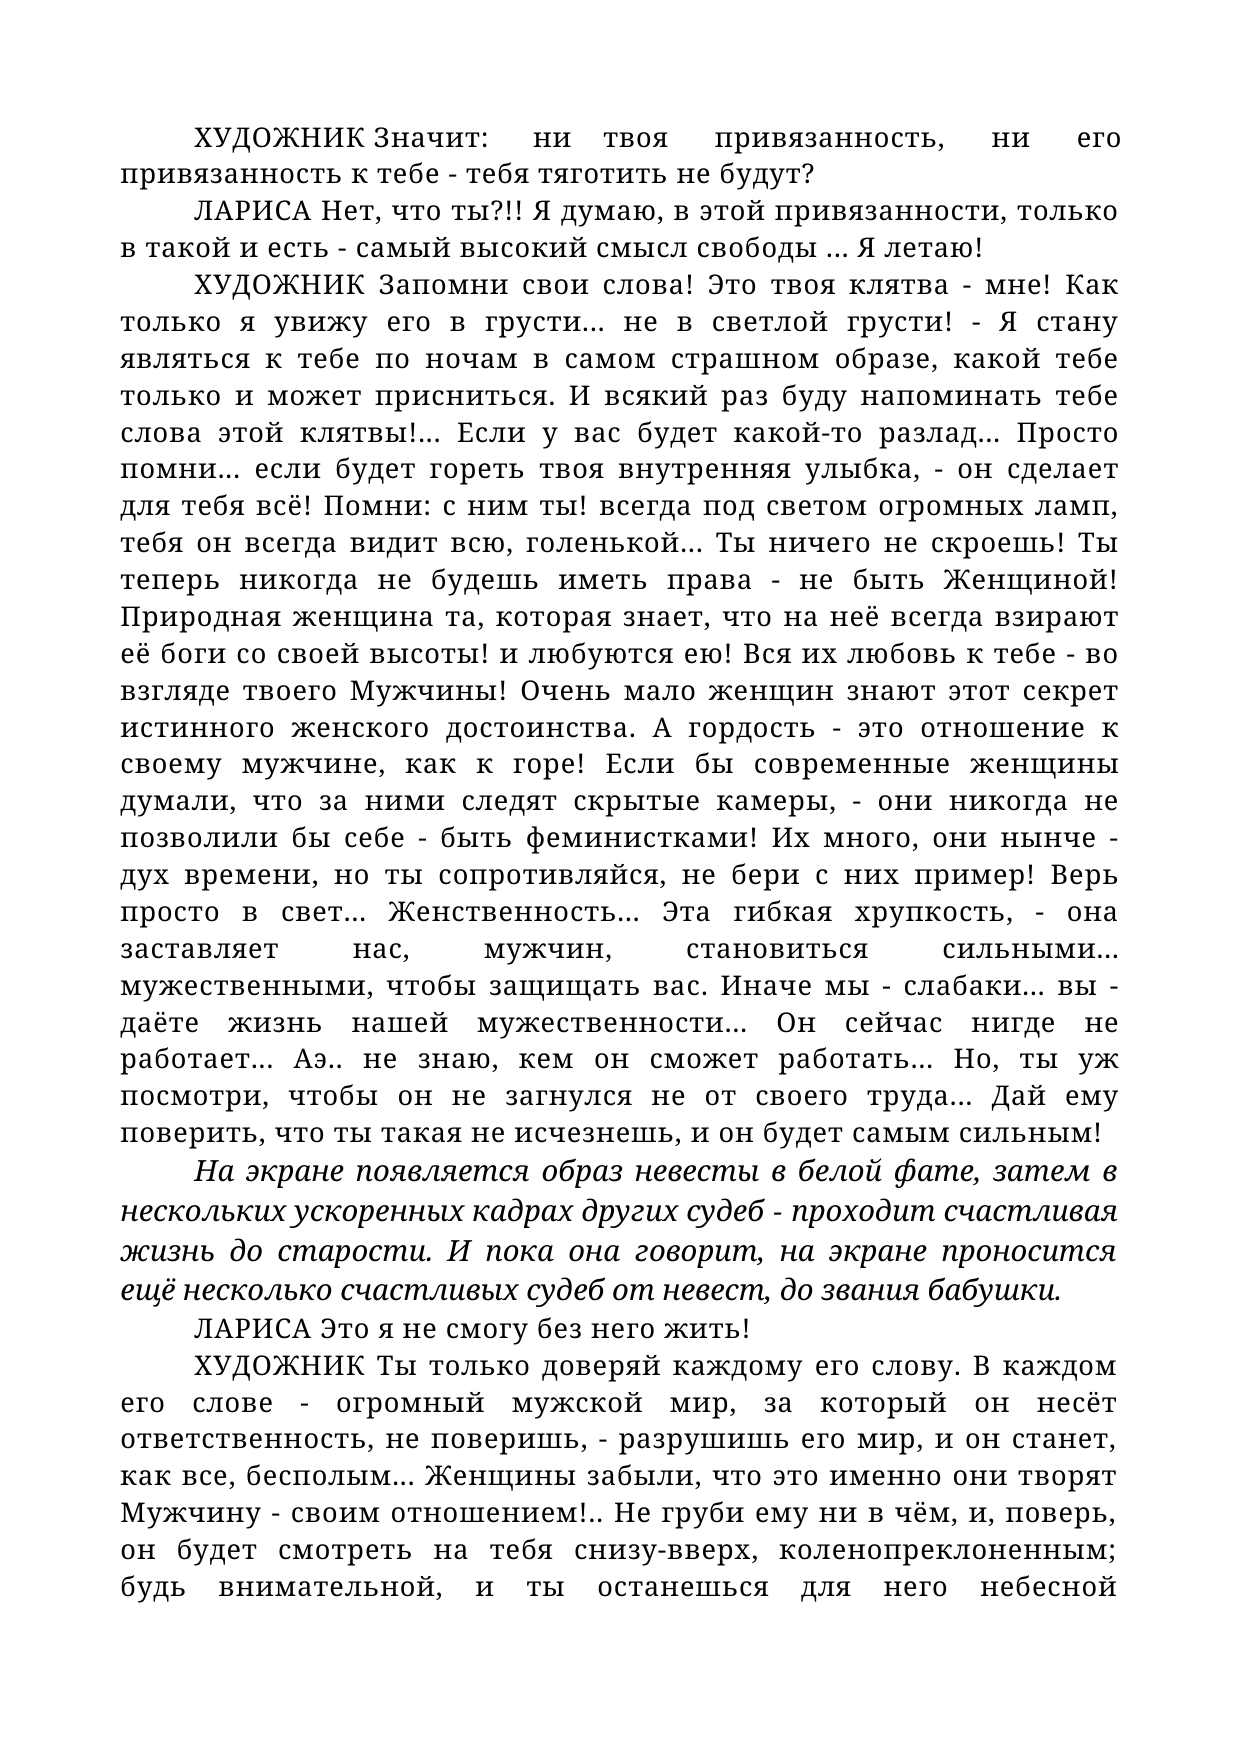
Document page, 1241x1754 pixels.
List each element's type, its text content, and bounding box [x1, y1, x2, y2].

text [120, 1346, 1118, 1604]
text ХУДОЖНИК Значит: ни твоя привязанность, ни его привязанность к тебе - тебя тяготить не будут? [120, 118, 1122, 192]
text На экране появляется образ невесты в белой фате, затем в нескольких ускоренных кадрах других судеб - проходит счастливая жизнь до старости. И пока она говорит, на экране проносится ещё несколько счастливых судеб от невест, до звания бабушки. [120, 1151, 1118, 1309]
text ЛАРИСА Нет, что ты?!! Я думаю, в этой привязанности, только в такой и есть - самый высокий смысл свободы ... Я летаю! [120, 192, 1120, 266]
text ЛАРИСА Это я не смогу без него жить! [120, 1309, 1122, 1346]
text ХУДОЖНИК Запомни свои слова! Это твоя клятва - мне! Как только я увижу его в грусти... не в светлой грусти! - Я стану являться к тебе по ночам в самом страшном образе, какой тебе только и может присниться. И всякий раз буду напоминать тебе слова этой клятвы!... Если у вас будет какой-то разлад... Просто помни... если будет гореть твоя внутренняя улыбка, - он сделает для тебя всё! Помни: с ним ты! всегда под светом огромных ламп, тебя он всегда видит всю, голенькой... Ты ничего не скроешь! Ты теперь никогда не будешь иметь права - не быть Женщиной! Природная женщина та, которая знает, что на неё всегда взирают её боги со своей высоты! и любуются ею! Вся их любовь к тебе - во взгляде твоего Мужчины! Очень мало женщин знают этот секрет истинного женского достоинства. А гордость - это отношение к своему мужчине, как к горе! Если бы современные женщины думали, что за ними следят скрытые камеры, - они никогда не позволили бы себе - быть феминистками! Их много, они нынче - дух времени, но ты сопротивляйся, не бери с них пример! Верь просто в свет... Женственность... Эта гибкая хрупкость, - она заставляет нас, мужчин, становиться сильными... мужественными, чтобы защищать вас. Иначе мы - слабаки... вы - даёте жизнь нашей мужественности... Он сейчас нигде не работает... Аэ.. не знаю, кем он сможет работать... Но, ты уж посмотри, чтобы он не загнулся не от своего труда... Дай ему поверить, что ты такая не исчезнешь, и он будет самым сильным! [120, 266, 1120, 1151]
